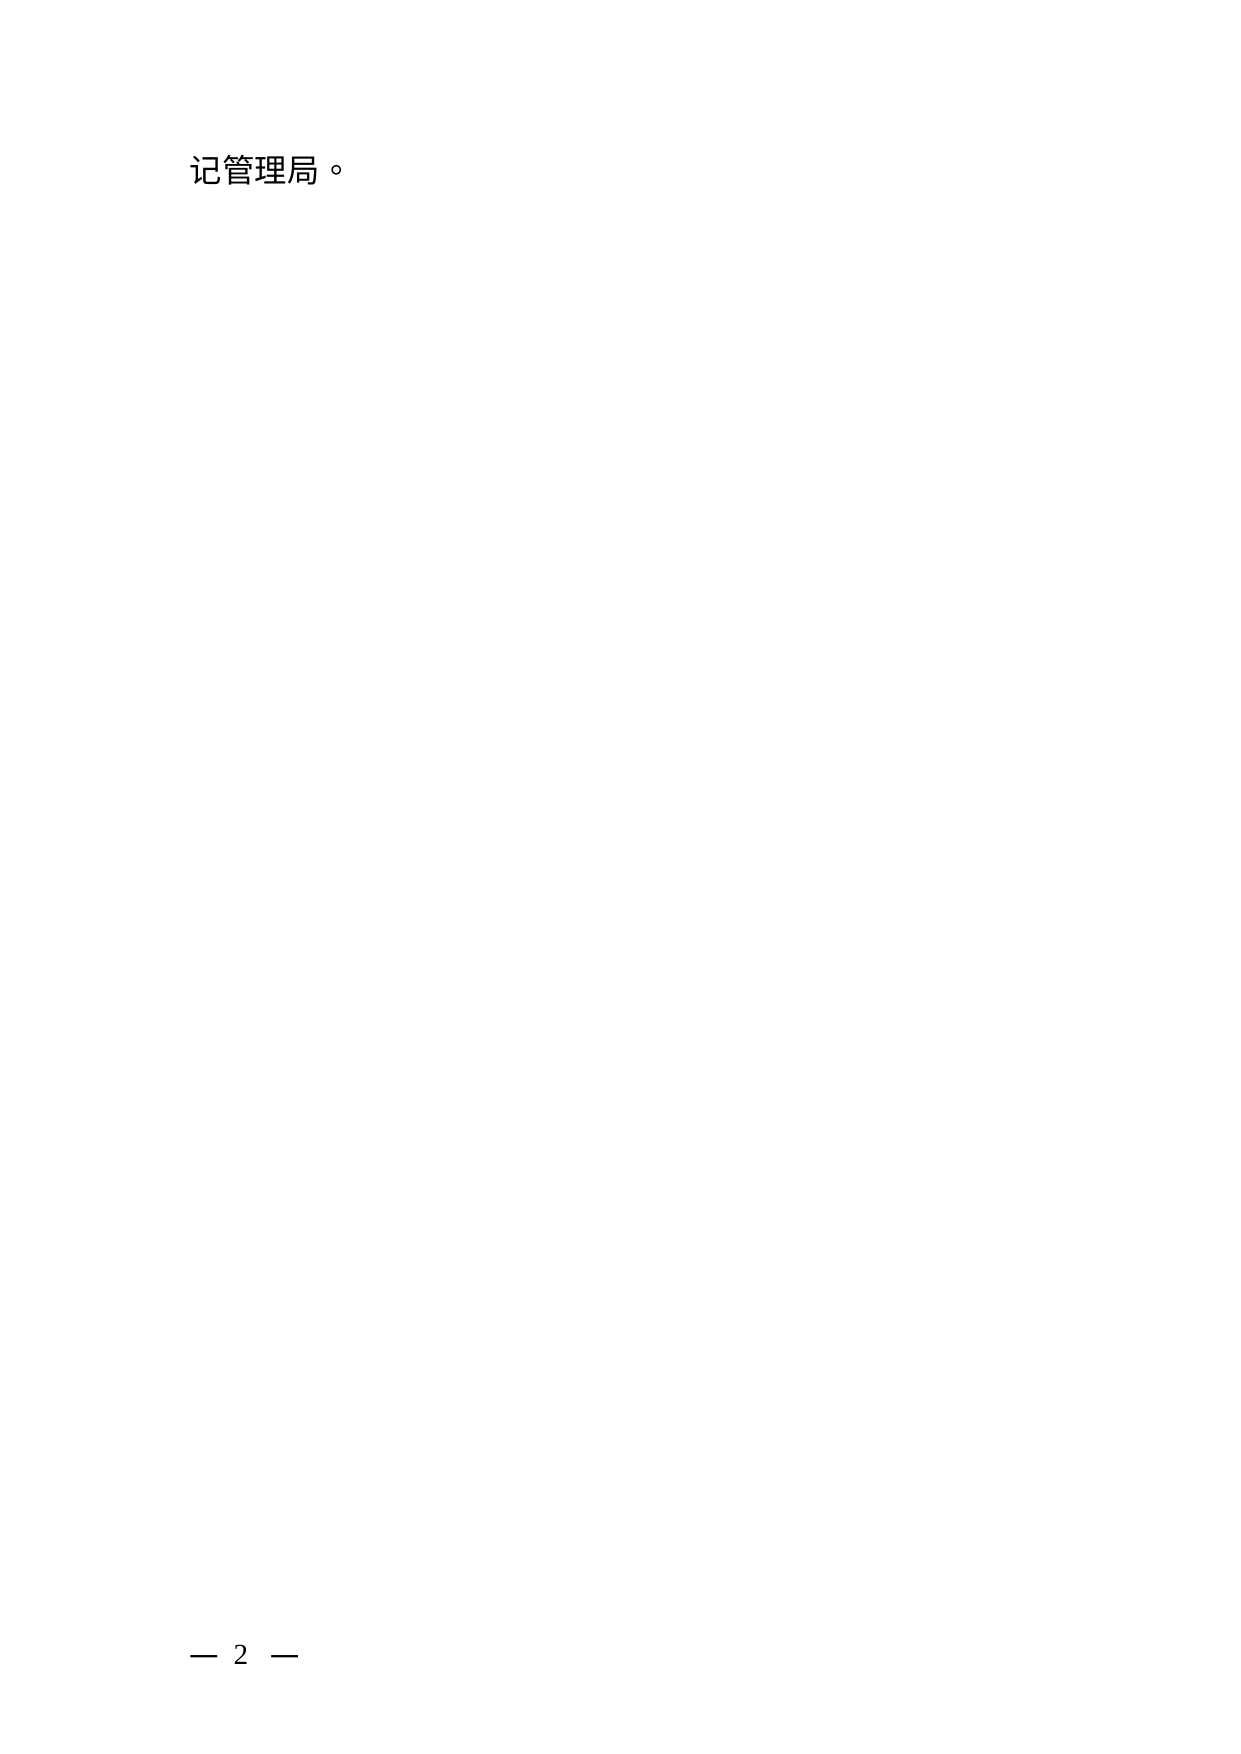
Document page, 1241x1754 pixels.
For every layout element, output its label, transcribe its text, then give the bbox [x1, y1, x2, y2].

text 记管理局。 [189, 149, 1054, 191]
